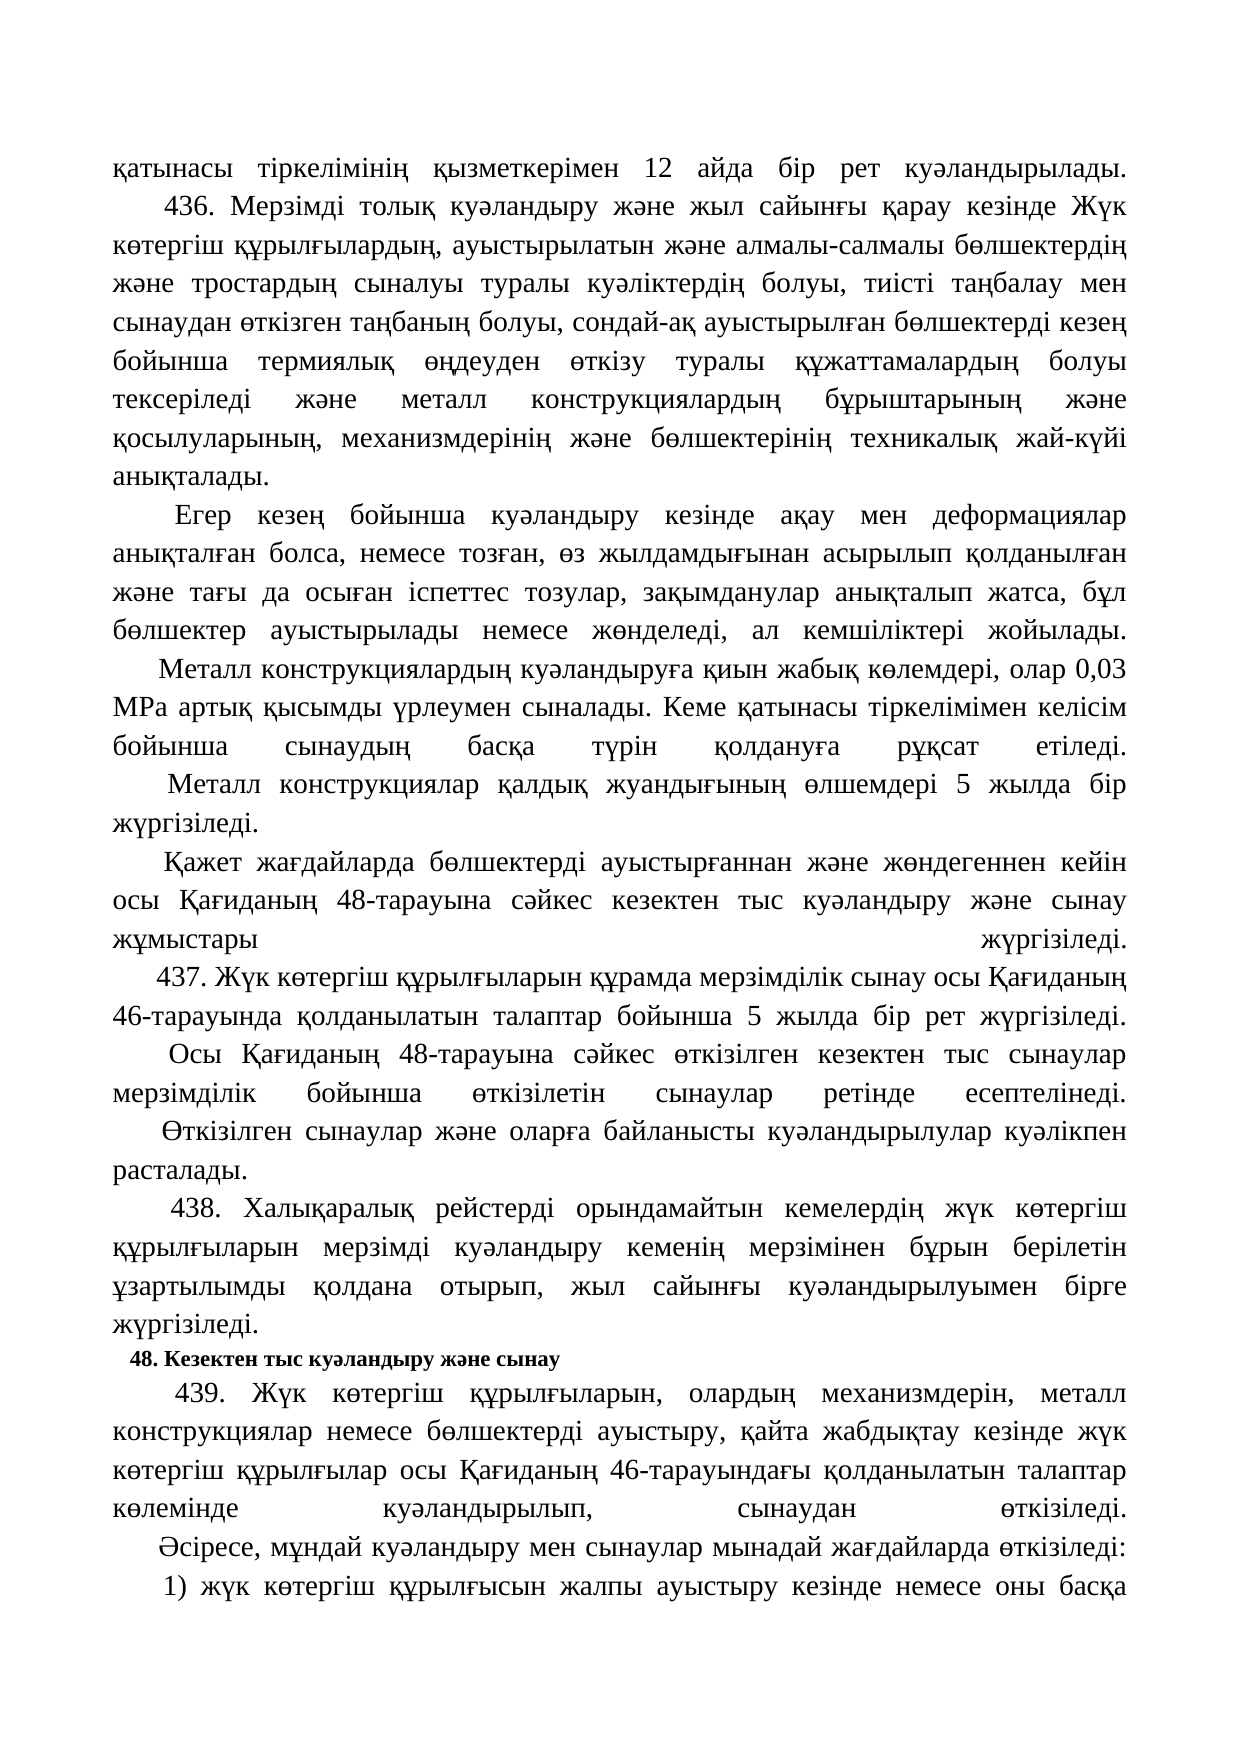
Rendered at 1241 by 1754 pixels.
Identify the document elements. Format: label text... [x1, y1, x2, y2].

text 48. Кезектен тыс куәландыру және сынау [112, 1345, 1128, 1371]
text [112, 1375, 1128, 1601]
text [112, 150, 1128, 1340]
